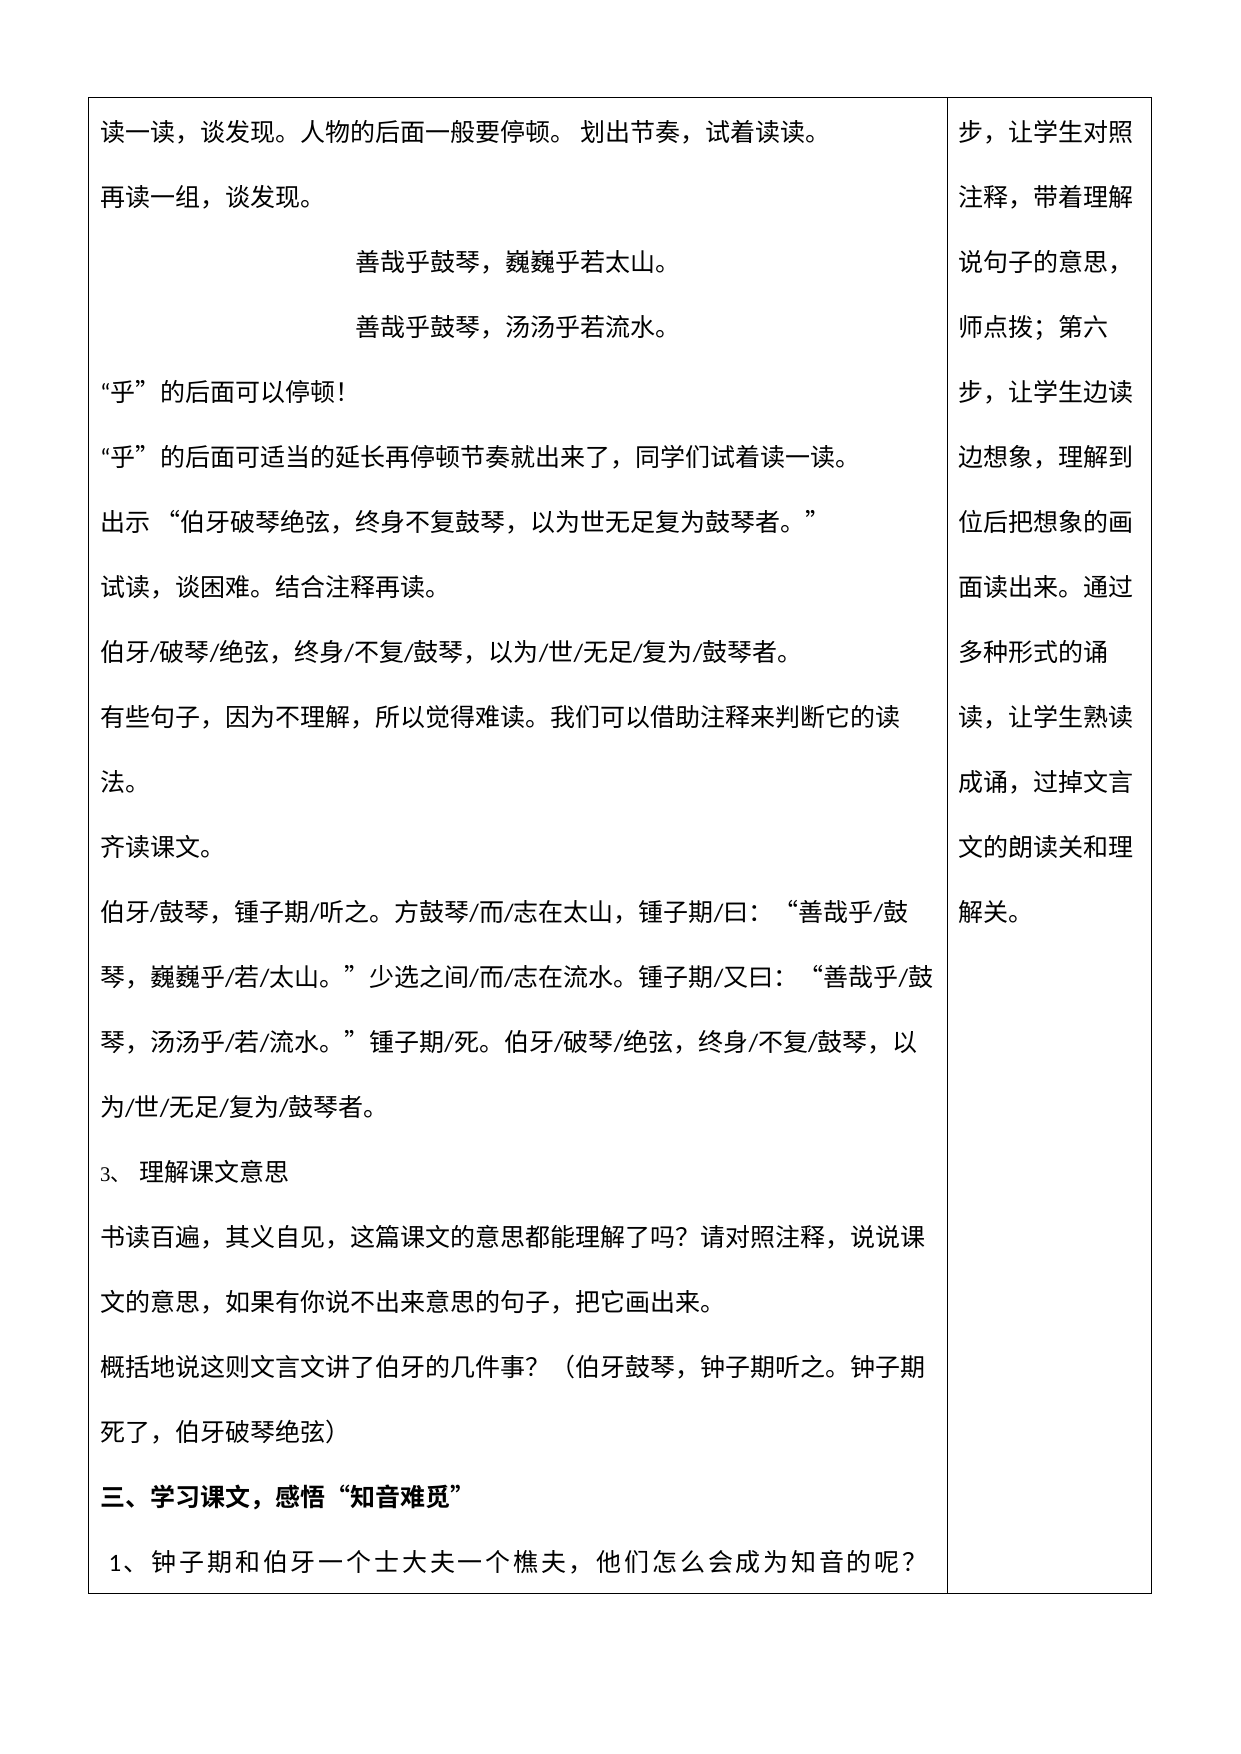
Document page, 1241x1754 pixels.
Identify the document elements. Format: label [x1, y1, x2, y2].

table_cell [89, 98, 947, 1593]
table_cell [948, 98, 1151, 1593]
